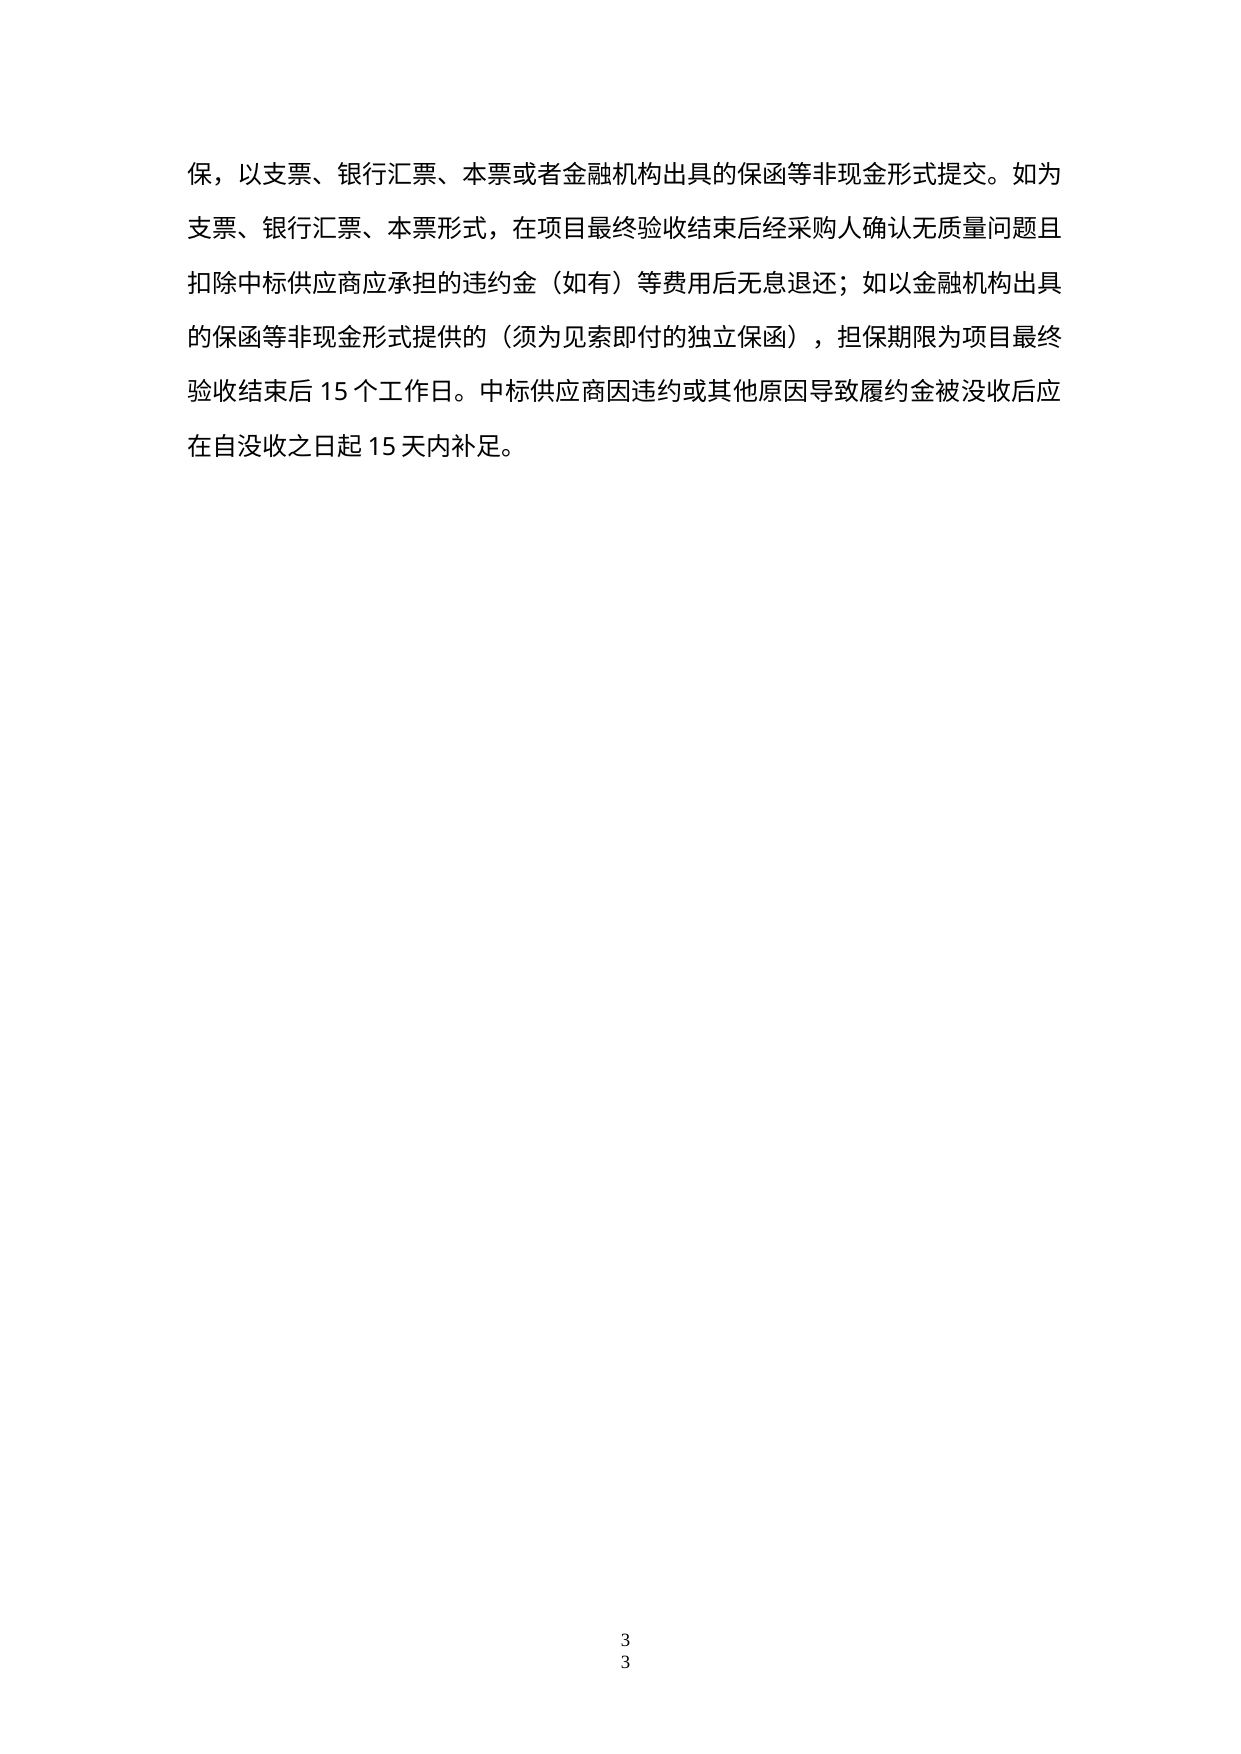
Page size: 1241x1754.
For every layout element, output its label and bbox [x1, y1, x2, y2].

text [187, 154, 1063, 462]
